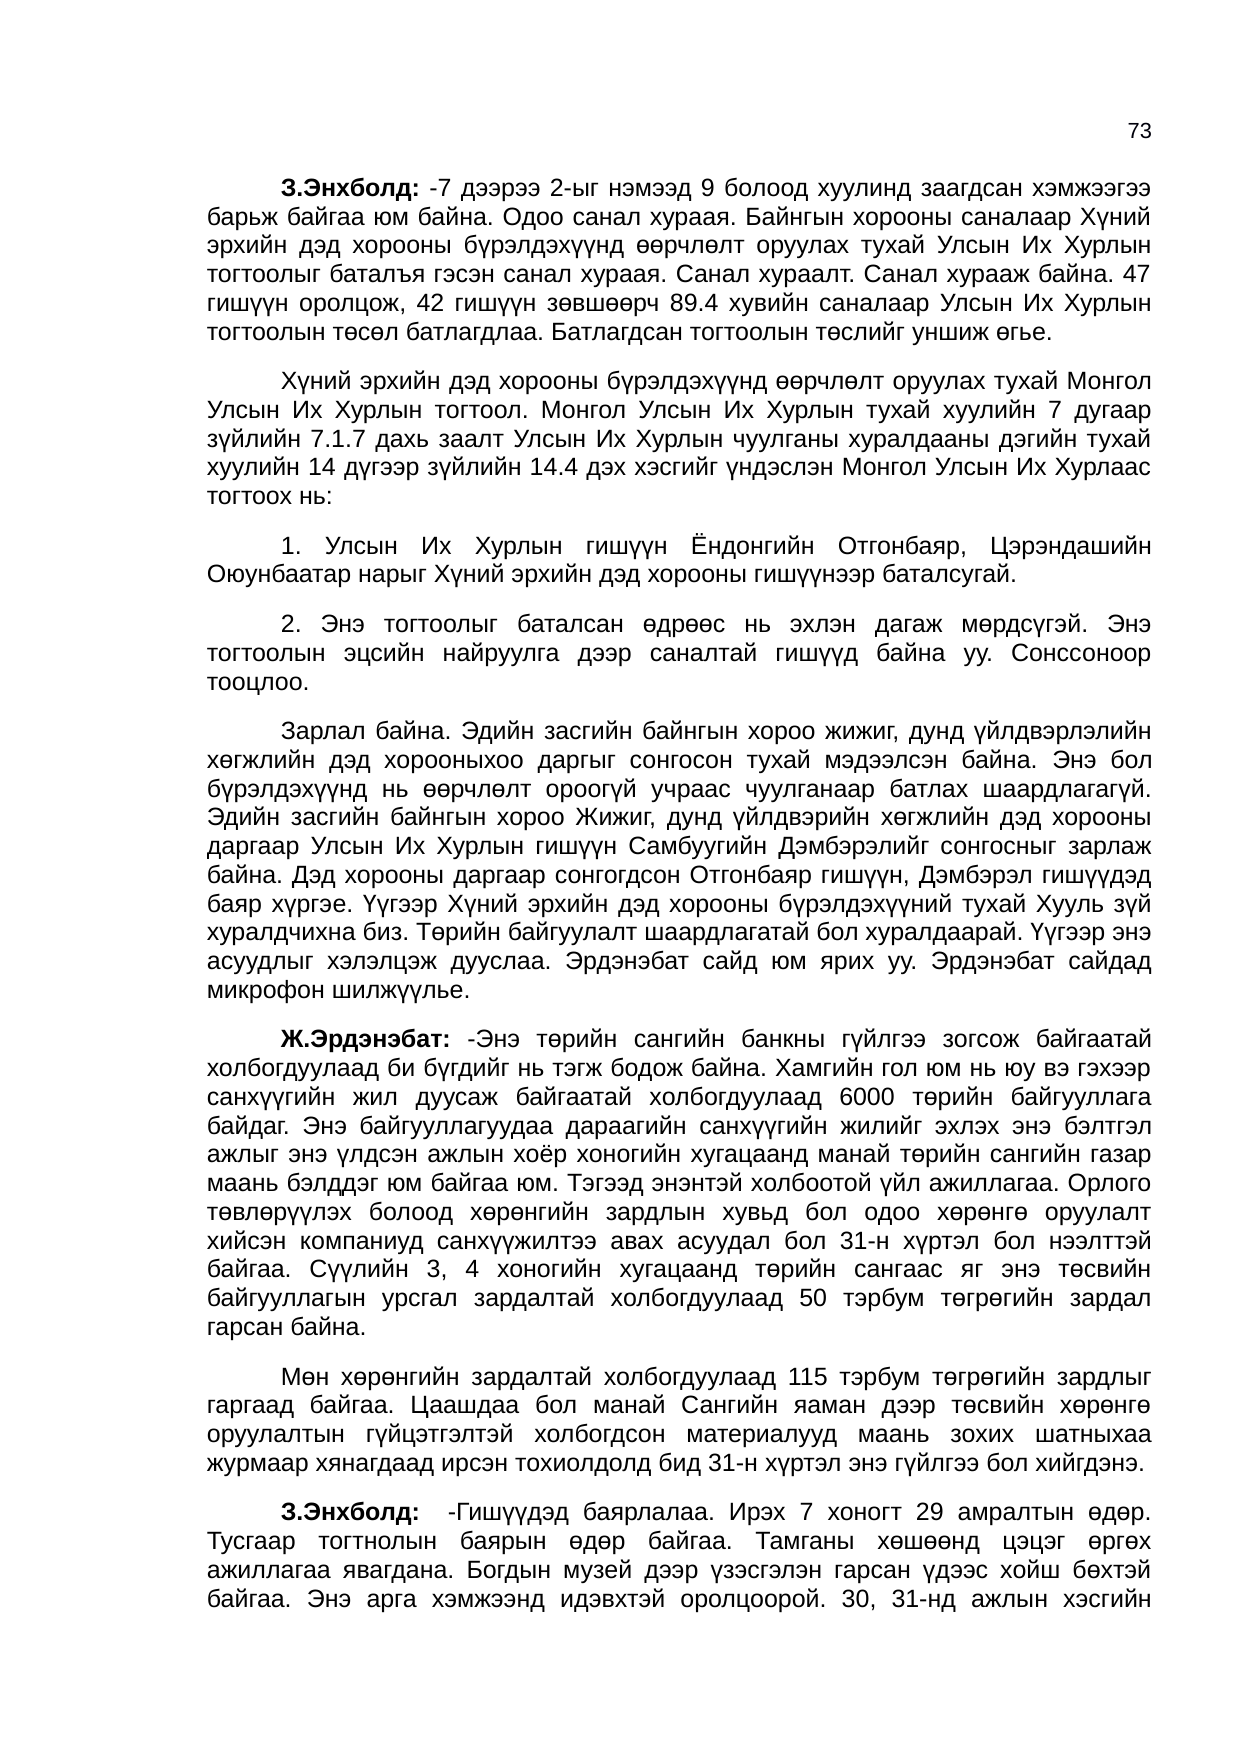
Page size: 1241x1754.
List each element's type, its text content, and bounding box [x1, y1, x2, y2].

text 2. Энэ тогтоолыг баталсан өдрөөс нь эхлэн дагаж мөрдсүгэй. Энэ тогтоолын эцсийн найруулга дээр саналтай гишүүд байна уу. Сонссоноор тооцлоо. [207, 609, 1153, 695]
text Зарлал байна. Эдийн засгийн байнгын хороо жижиг, дунд үйлдвэрлэлийн хөгжлийн дэд хорооныхоо даргыг сонгосон тухай мэдээлсэн байна. Энэ бол бүрэлдэхүүнд нь өөрчлөлт ороогүй учраас чуулганаар батлах шаардлагагүй. Эдийн засгийн байнгын хороо Жижиг, дунд үйлдвэрийн хөгжлийн дэд хорооны даргаар Улсын Их Хурлын гишүүн Самбуугийн Дэмбэрэлийг сонгосныг зарлаж байна. Дэд хорооны даргаар сонгогдсон Отгонбаяр гишүүн, Дэмбэрэл гишүүдэд баяр хүргэе. Үүгээр Хүний эрхийн дэд хорооны бүрэлдэхүүний тухай Хууль зүй хуралдчихна биз. Төрийн байгуулалт шаардлагатай бол хуралдаарай. Үүгээр энэ асуудлыг хэлэлцэж дууслаа. Эрдэнэбат сайд юм ярих уу. Эрдэнэбат сайдад микрофон шилжүүлье. [207, 716, 1153, 1004]
text Мөн хөрөнгийн зардалтай холбогдуулаад 115 тэрбум төгрөгийн зардлыг гаргаад байгаа. Цаашдаа бол манай Сангийн яаман дээр төсвийн хөрөнгө оруулалтын гүйцэтгэлтэй холбогдсон материалууд маань зохих шатныхаа журмаар хянагдаад ирсэн тохиолдолд бид 31-н хүртэл энэ гүйлгээ бол хийгдэнэ. [207, 1362, 1153, 1477]
text Ж.Эрдэнэбат: -Энэ төрийн сангийн банкны гүйлгээ зогсож байгаатай холбогдуулаад би бүгдийг нь тэгж бодож байна. Хамгийн гол юм нь юу вэ гэхээр санхүүгийн жил дуусаж байгаатай холбогдуулаад 6000 төрийн байгууллага байдаг. Энэ байгууллагуудаа дараагийн санхүүгийн жилийг эхлэх энэ бэлтгэл ажлыг энэ үлдсэн ажлын хоёр хоногийн хугацаанд манай төрийн сангийн газар маань бэлддэг юм байгаа юм. Тэгээд энэнтэй холбоотой үйл ажиллагаа. Орлого төвлөрүүлэх болоод хөрөнгийн зардлын хувьд бол одоо хөрөнгө оруулалт хийсэн компаниуд санхүүжилтээ авах асуудал бол 31-н хүртэл бол нээлттэй байгаа. Сүүлийн 3, 4 хоногийн хугацаанд төрийн сангаас яг энэ төсвийн байгууллагын урсгал зардалтай холбогдуулаад 50 тэрбум төгрөгийн зардал гарсан байна. [207, 1024, 1153, 1341]
text 1. Улсын Их Хурлын гишүүн Ёндонгийн Отгонбаяр, Цэрэндашийн Оюунбаатар нарыг Хүний эрхийн дэд хорооны гишүүнээр баталсугай. [207, 531, 1153, 588]
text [207, 1497, 1153, 1612]
text З.Энхболд: -7 дээрээ 2-ыг нэмээд 9 болоод хуулинд заагдсан хэмжээгээ барьж байгаа юм байна. Одоо санал хураая. Байнгын хорооны саналаар Хүний эрхийн дэд хорооны бүрэлдэхүүнд өөрчлөлт оруулах тухай Улсын Их Хурлын тогтоолыг баталъя гэсэн санал хураая. Санал хураалт. Санал хурааж байна. 47 гишүүн оролцож, 42 гишүүн зөвшөөрч 89.4 хувийн саналаар Улсын Их Хурлын тогтоолын төсөл батлагдлаа. Батлагдсан тогтоолын төслийг уншиж өгье. [207, 173, 1153, 345]
text Хүний эрхийн дэд хорооны бүрэлдэхүүнд өөрчлөлт оруулах тухай Монгол Улсын Их Хурлын тогтоол. Монгол Улсын Их Хурлын тухай хуулийн 7 дугаар зүйлийн 7.1.7 дахь заалт Улсын Их Хурлын чуулганы хуралдааны дэгийн тухай хуулийн 14 дүгээр зүйлийн 14.4 дэх хэсгийг үндэслэн Монгол Улсын Их Хурлаас тогтоох нь: [207, 366, 1153, 510]
